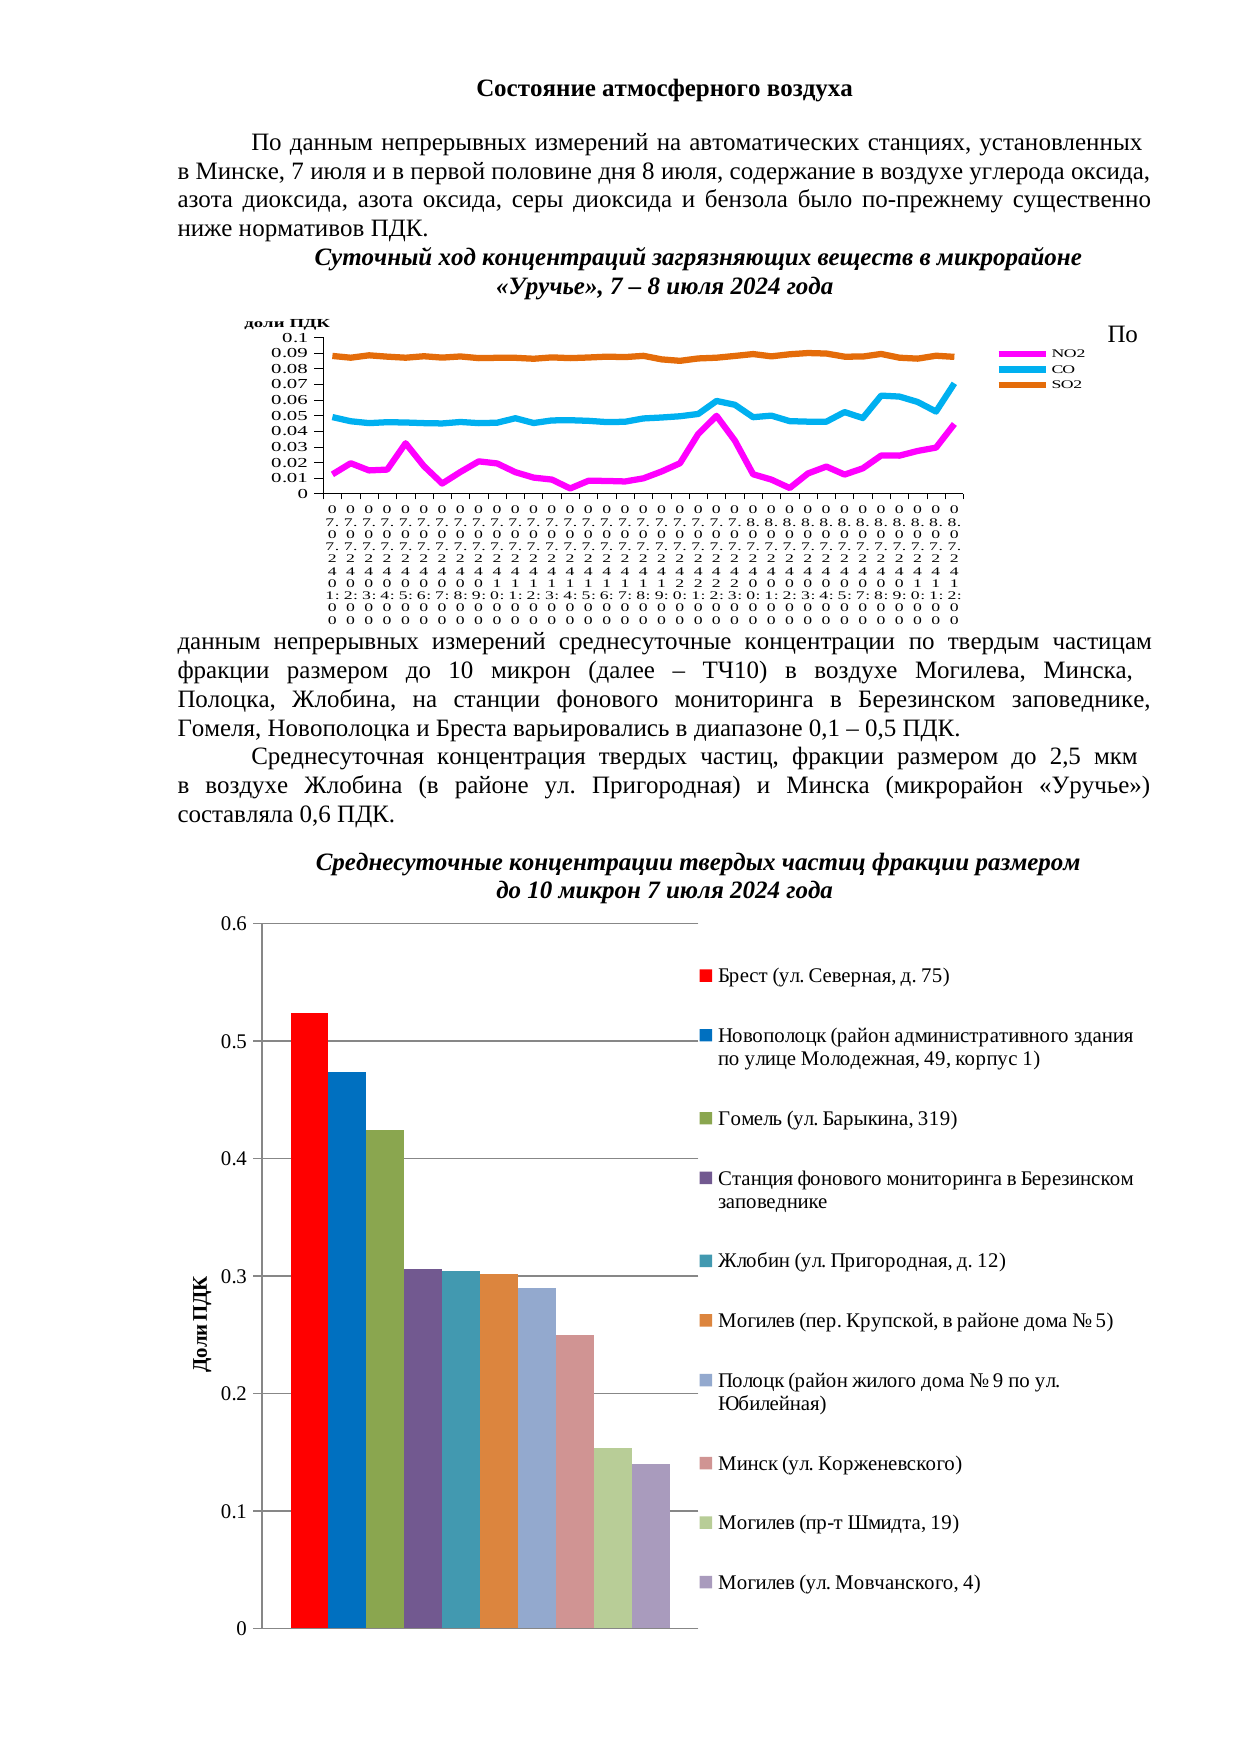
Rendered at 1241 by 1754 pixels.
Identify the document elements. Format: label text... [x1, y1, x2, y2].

text По данным непрерывных измерений среднесуточные концентрации по твердым частицам фракции размером до 10 микрон (далее – ТЧ10) в воздухе Могилева, Минска, Полоцка, Жлобина, на станции фонового мониторинга в Березинском заповеднике, Гомеля, Новополоцка и Бреста варьировались в диапазоне 0,1 – 0,5 ПДК. [177, 319, 1152, 741]
text Суточный ход концентраций загрязняющих веществ в микрорайоне «Уручье», 7 – 8 июля 2024 года [177, 242, 1152, 299]
title Состояние атмосферного воздуха [177, 73, 1152, 102]
text По данным непрерывных измерений на автоматических станциях, установленных в Минске, 7 июля и в первой половине дня 8 июля, содержание в воздухе углерода оксида, азота диоксида, азота оксида, серы диоксида и бензола было по-прежнему существенно ниже нормативов ПДК. [177, 127, 1152, 242]
text Среднесуточная концентрация твердых частиц, фракции размером до 2,5 мкм в воздухе Жлобина (в районе ул. Пригородная) и Минска (микрорайон «Уручье») составляла 0,6 ПДК. [177, 741, 1152, 828]
text Среднесуточные концентрации твердых частиц фракции размером до 10 микрон 7 июля 2024 года [177, 847, 1152, 904]
